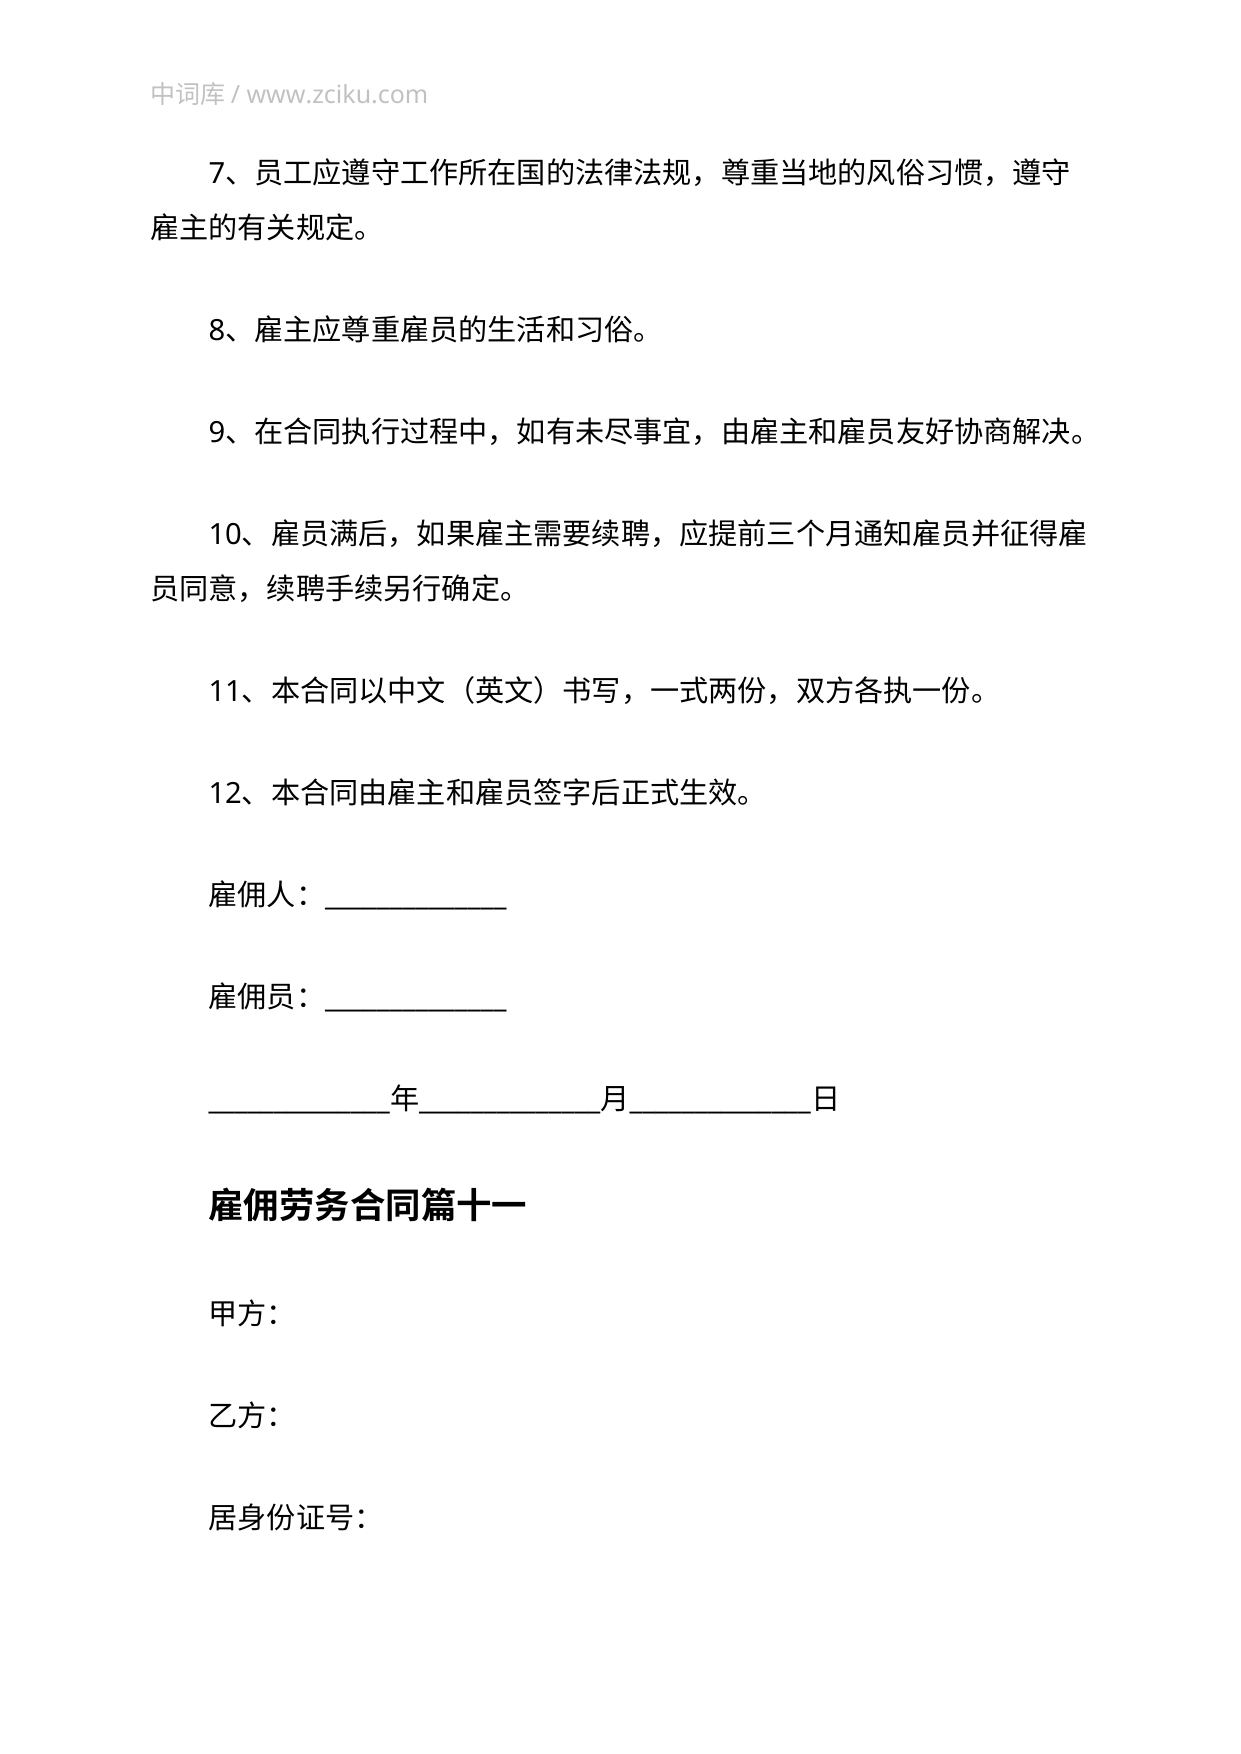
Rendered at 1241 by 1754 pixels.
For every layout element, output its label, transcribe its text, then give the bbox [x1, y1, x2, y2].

text 10、雇员满后，如果雇主需要续聘，应提前三个月通知雇员并征得雇员同意，续聘手续另行确定。 [150, 511, 1090, 608]
text ______________年______________月______________日 [150, 1075, 1090, 1118]
text 乙方： [150, 1393, 1090, 1435]
text 11、本合同以中文（英文）书写，一式两份，双方各执一份。 [150, 667, 1090, 710]
text 8、雇主应尊重雇员的生活和习俗。 [150, 307, 1090, 349]
text 居身份证号： [150, 1494, 1090, 1537]
text 雇佣员：______________ [150, 973, 1090, 1016]
text 12、本合同由雇主和雇员签字后正式生效。 [150, 769, 1090, 812]
text 雇佣劳务合同篇十一 [150, 1177, 1090, 1229]
text 9、在合同执行过程中，如有未尽事宜，由雇主和雇员友好协商解决。 [150, 409, 1090, 451]
text 甲方： [150, 1291, 1090, 1333]
text 7、员工应遵守工作所在国的法律法规，尊重当地的风俗习惯，遵守雇主的有关规定。 [150, 150, 1090, 247]
text 雇佣人：______________ [150, 871, 1090, 914]
